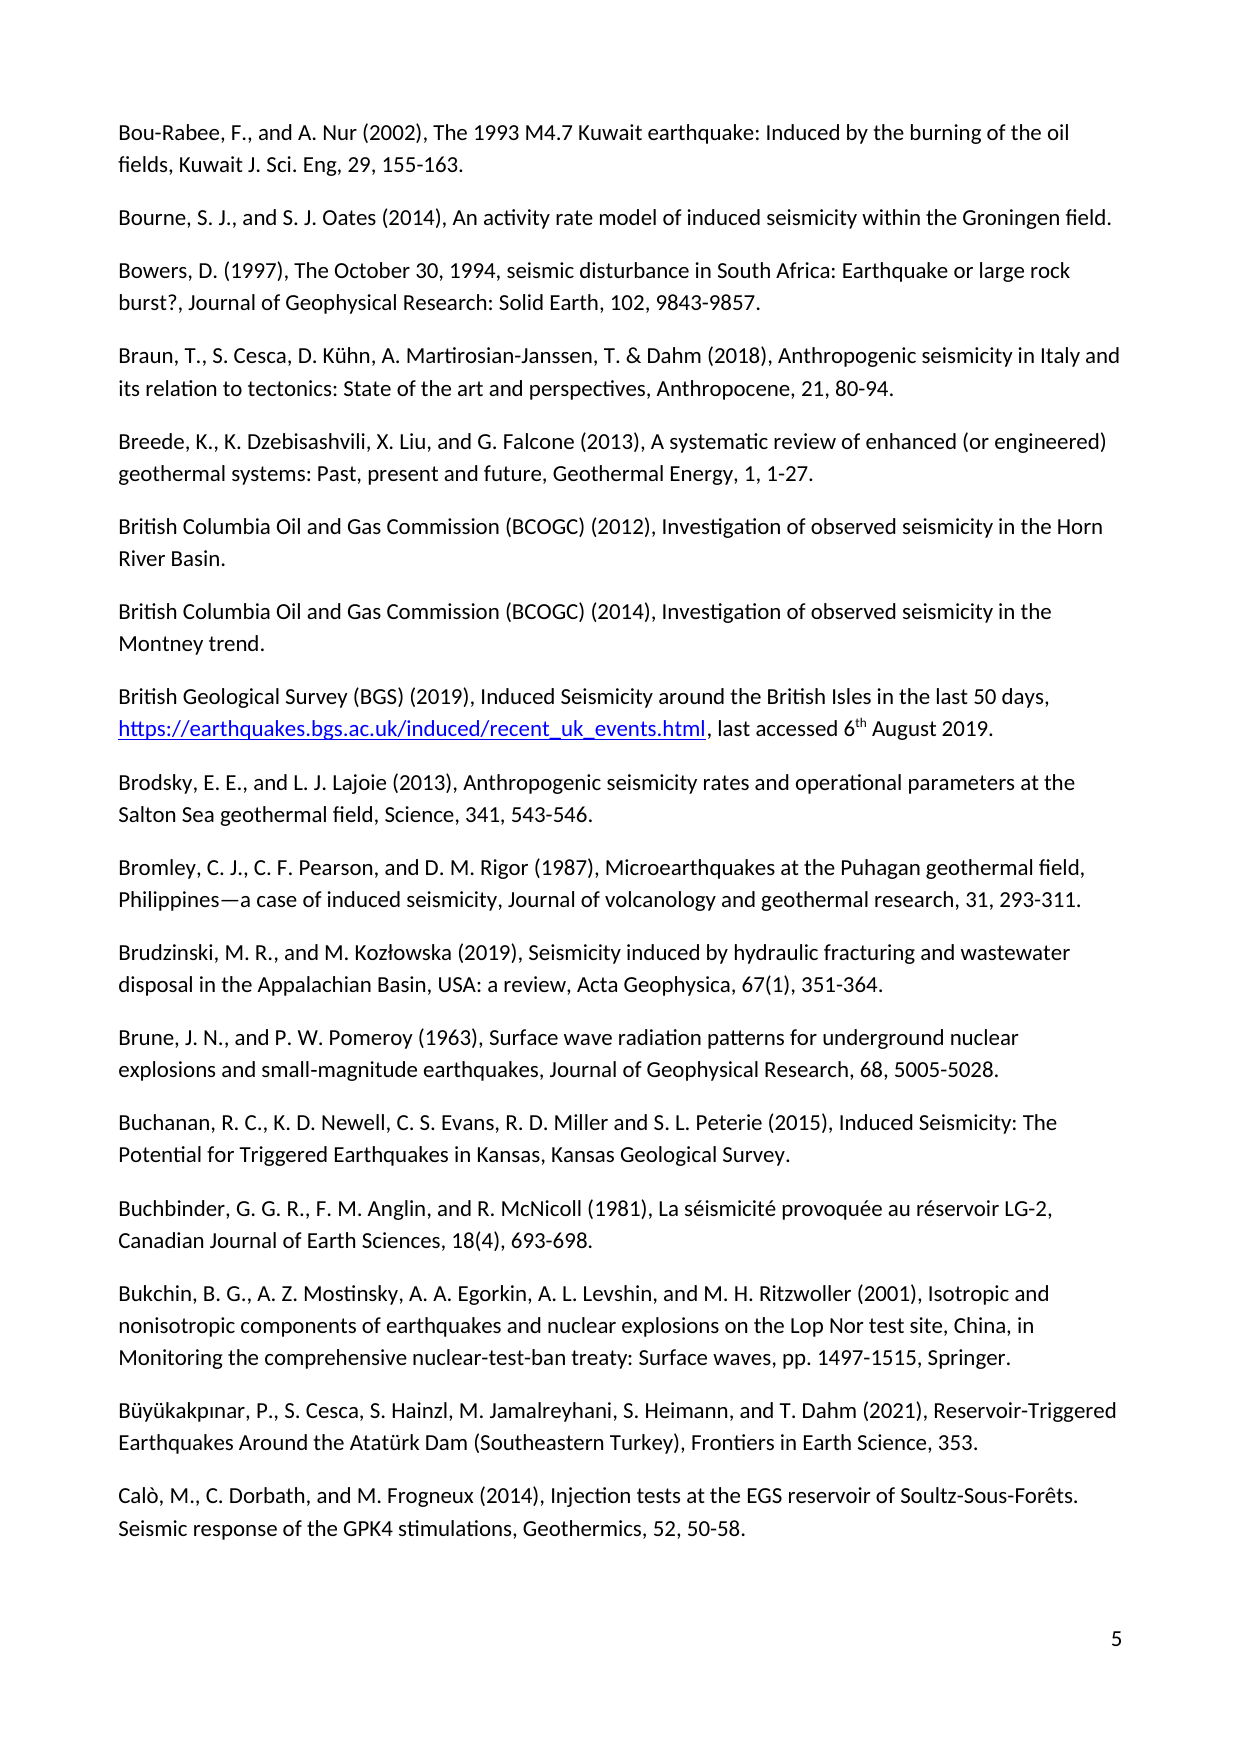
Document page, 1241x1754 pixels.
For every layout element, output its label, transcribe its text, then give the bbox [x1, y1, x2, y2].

text Buchanan, R. C., K. D. Newell, C. S. Evans, R. D. Miller and S. L. Peterie (2015), Induced Seismicity: The Potential for Triggered Earthquakes in Kansas, Kansas Geological Survey. [118, 1108, 1122, 1169]
text British Geological Survey (BGS) (2019), Induced Seismicity around the British Isles in the last 50 days, https://earthquakes.bgs.ac.uk/induced/recent_uk_events.html, last accessed 6th August 2019. [118, 682, 1122, 743]
text Breede, K., K. Dzebisashvili, X. Liu, and G. Falcone (2013), A systematic review of enhanced (or engineered) geothermal systems: Past, present and future, Geothermal Energy, 1, 1-27. [118, 427, 1122, 487]
text Braun, T., S. Cesca, D. Kühn, A. Martirosian-Janssen, T. & Dahm (2018), Anthropogenic seismicity in Italy and its relation to tectonics: State of the art and perspectives, Anthropocene, 21, 80-94. [118, 342, 1122, 402]
text Brune, J. N., and P. W. Pomeroy (1963), Surface wave radiation patterns for underground nuclear explosions and small‐magnitude earthquakes, Journal of Geophysical Research, 68, 5005-5028. [118, 1023, 1122, 1083]
text Bromley, C. J., C. F. Pearson, and D. M. Rigor (1987), Microearthquakes at the Puhagan geothermal field, Philippines—a case of induced seismicity, Journal of volcanology and geothermal research, 31, 293-311. [118, 853, 1122, 913]
text Büyükakpınar, P., S. Cesca, S. Hainzl, M. Jamalreyhani, S. Heimann, and T. Dahm (2021), Reservoir-Triggered Earthquakes Around the Atatürk Dam (Southeastern Turkey), Frontiers in Earth Science, 353. [118, 1396, 1122, 1456]
text British Columbia Oil and Gas Commission (BCOGC) (2012), Investigation of observed seismicity in the Horn River Basin. [118, 512, 1122, 572]
text Bou-Rabee, F., and A. Nur (2002), The 1993 M4.7 Kuwait earthquake: Induced by the burning of the oil fields, Kuwait J. Sci. Eng, 29, 155-163. [118, 118, 1122, 178]
text Bukchin, B. G., A. Z. Mostinsky, A. A. Egorkin, A. L. Levshin, and M. H. Ritzwoller (2001), Isotropic and nonisotropic components of earthquakes and nuclear explosions on the Lop Nor test site, China, in Monitoring the comprehensive nuclear-test-ban treaty: Surface waves, pp. 1497-1515, Springer. [118, 1279, 1122, 1371]
text Bowers, D. (1997), The October 30, 1994, seismic disturbance in South Africa: Earthquake or large rock burst?, Journal of Geophysical Research: Solid Earth, 102, 9843-9857. [118, 256, 1122, 317]
text Buchbinder, G. G. R., F. M. Anglin, and R. McNicoll (1981), La séismicité provoquée au réservoir LG-2, Canadian Journal of Earth Sciences, 18(4), 693-698. [118, 1194, 1122, 1254]
text British Columbia Oil and Gas Commission (BCOGC) (2014), Investigation of observed seismicity in the Montney trend. [118, 597, 1122, 657]
text Brodsky, E. E., and L. J. Lajoie (2013), Anthropogenic seismicity rates and operational parameters at the Salton Sea geothermal field, Science, 341, 543-546. [118, 768, 1122, 828]
text Bourne, S. J., and S. J. Oates (2014), An activity rate model of induced seismicity within the Groningen field. [118, 203, 1122, 231]
text Brudzinski, M. R., and M. Kozłowska (2019), Seismicity induced by hydraulic fracturing and wastewater disposal in the Appalachian Basin, USA: a review, Acta Geophysica, 67(1), 351-364. [118, 938, 1122, 998]
text Calò, M., C. Dorbath, and M. Frogneux (2014), Injection tests at the EGS reservoir of Soultz-Sous-Forêts. Seismic response of the GPK4 stimulations, Geothermics, 52, 50-58. [118, 1481, 1122, 1542]
